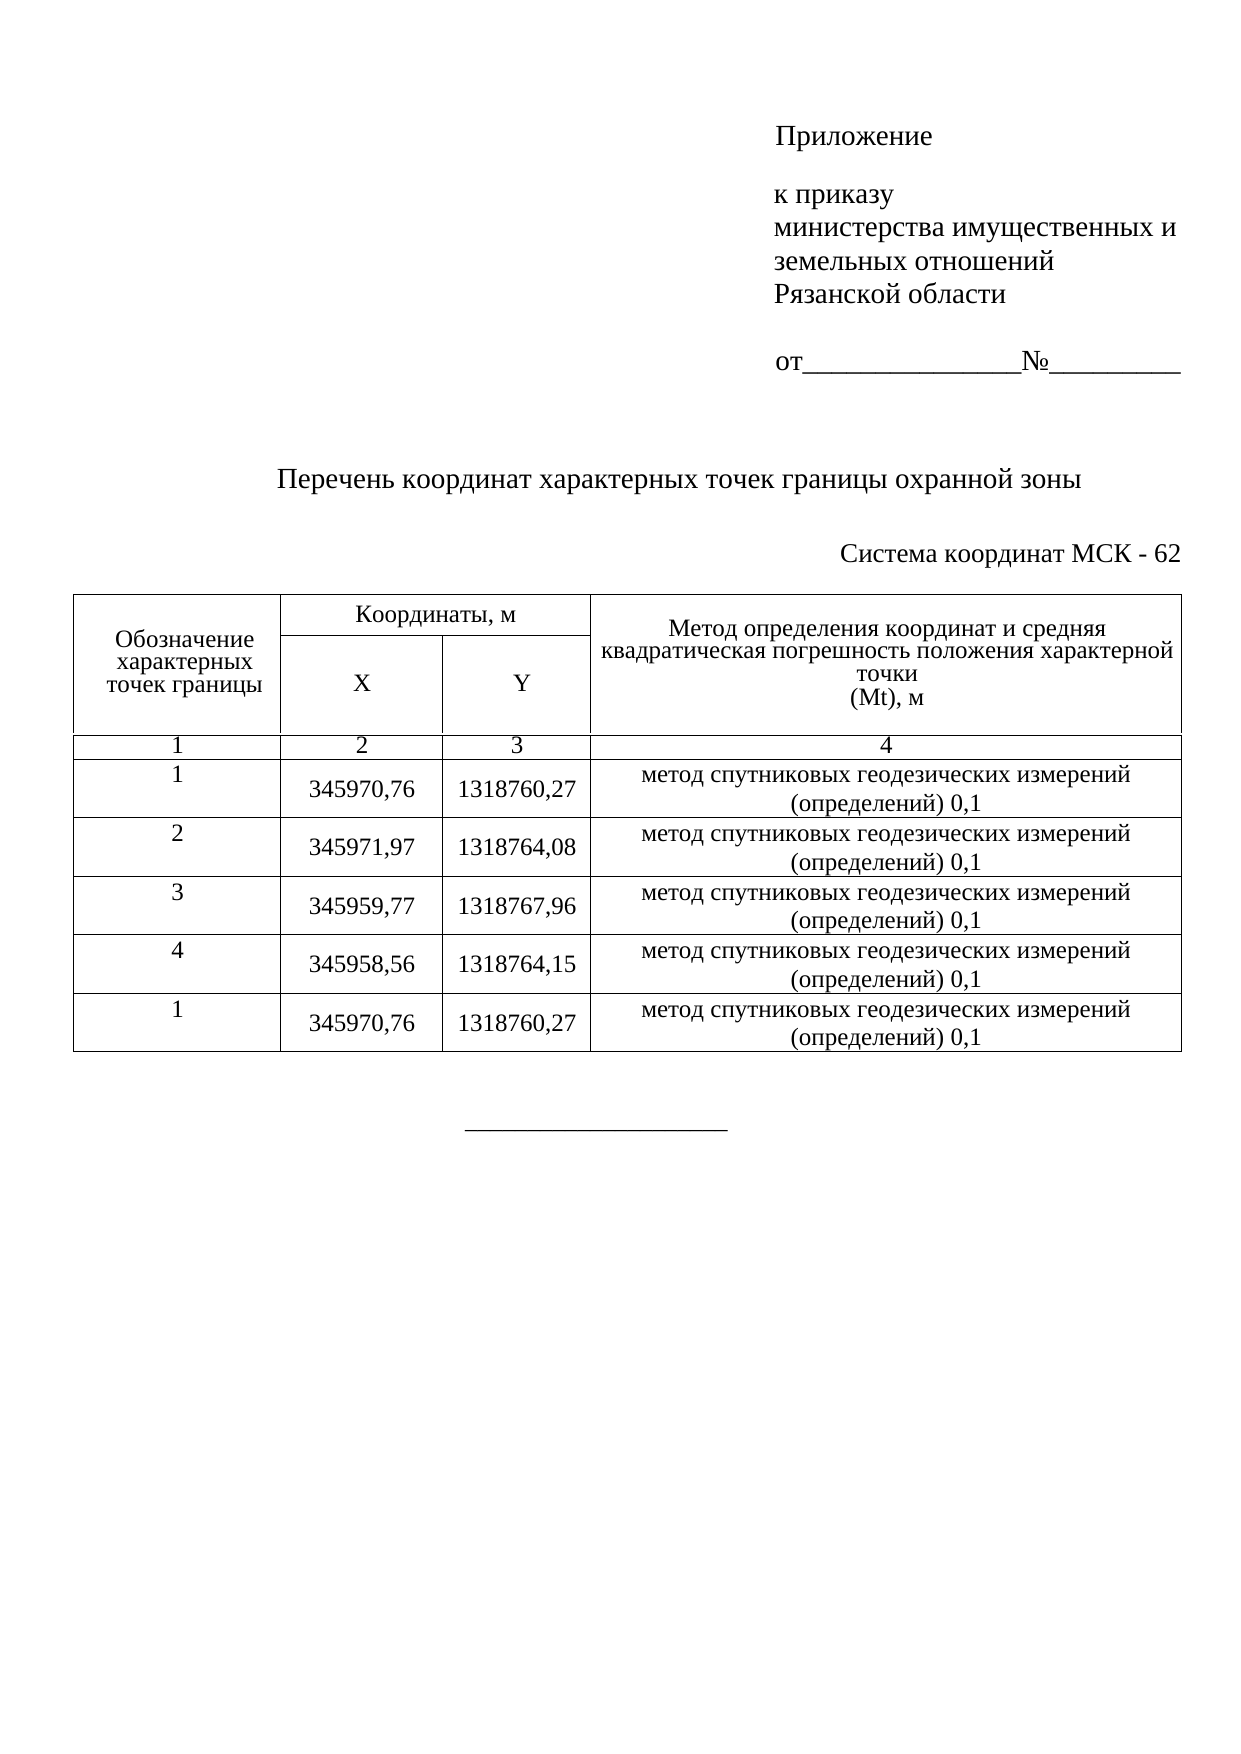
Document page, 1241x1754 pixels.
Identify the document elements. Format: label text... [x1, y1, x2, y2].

table_cell 2 [74, 818, 280, 876]
table_header 3 [443, 736, 590, 758]
table_cell метод спутниковых геодезических измерений (определений) 0,1 [591, 760, 1181, 817]
table_cell 1318764,15 [443, 935, 590, 993]
table_cell 4 [74, 935, 280, 993]
text Приложение [177, 118, 1181, 152]
table_header 2 [281, 736, 442, 758]
table_cell 1 [74, 760, 280, 817]
table_cell 1318760,27 [443, 994, 590, 1051]
table_cell метод спутниковых геодезических измерений (определений) 0,1 [591, 994, 1181, 1051]
table_header 4 [591, 736, 1181, 758]
table_cell метод спутниковых геодезических измерений (определений) 0,1 [591, 877, 1181, 934]
text _____________________ [177, 1105, 1181, 1134]
table_cell 345971,97 [281, 818, 442, 876]
table_cell 1 [74, 994, 280, 1051]
text к приказу [693, 176, 1181, 209]
table_cell 3 [74, 877, 280, 934]
text Перечень координат характерных точек границы охранной зоны [177, 461, 1181, 494]
table_header Метод определения координат и средняя квадратическая погрешность положения характерной точки (Мt), м [591, 595, 1181, 732]
table_cell 345959,77 [281, 877, 442, 934]
table_cell 345970,76 [281, 760, 442, 817]
table_cell 345958,56 [281, 935, 442, 993]
table_header Обозначение характерных точек границы [74, 595, 280, 732]
table_cell метод спутниковых геодезических измерений (определений) 0,1 [591, 818, 1181, 876]
text от_______________№_________ [177, 343, 1181, 377]
table_cell 1318767,96 [443, 877, 590, 934]
text министерства имущественных и [693, 209, 1181, 243]
table_cell Y [443, 636, 590, 732]
table_cell 1318760,27 [443, 760, 590, 817]
table_header 1 [74, 736, 280, 758]
table_header Координаты, м [281, 595, 590, 635]
text земельных отношений [177, 243, 1181, 276]
table_cell 1318764,08 [443, 818, 590, 876]
table_cell метод спутниковых геодезических измерений (определений) 0,1 [591, 935, 1181, 993]
table_cell Х [281, 636, 442, 732]
text Система координат МСК - 62 [177, 542, 1181, 567]
table_cell 345970,76 [281, 994, 442, 1051]
text Рязанской области [177, 276, 1181, 310]
